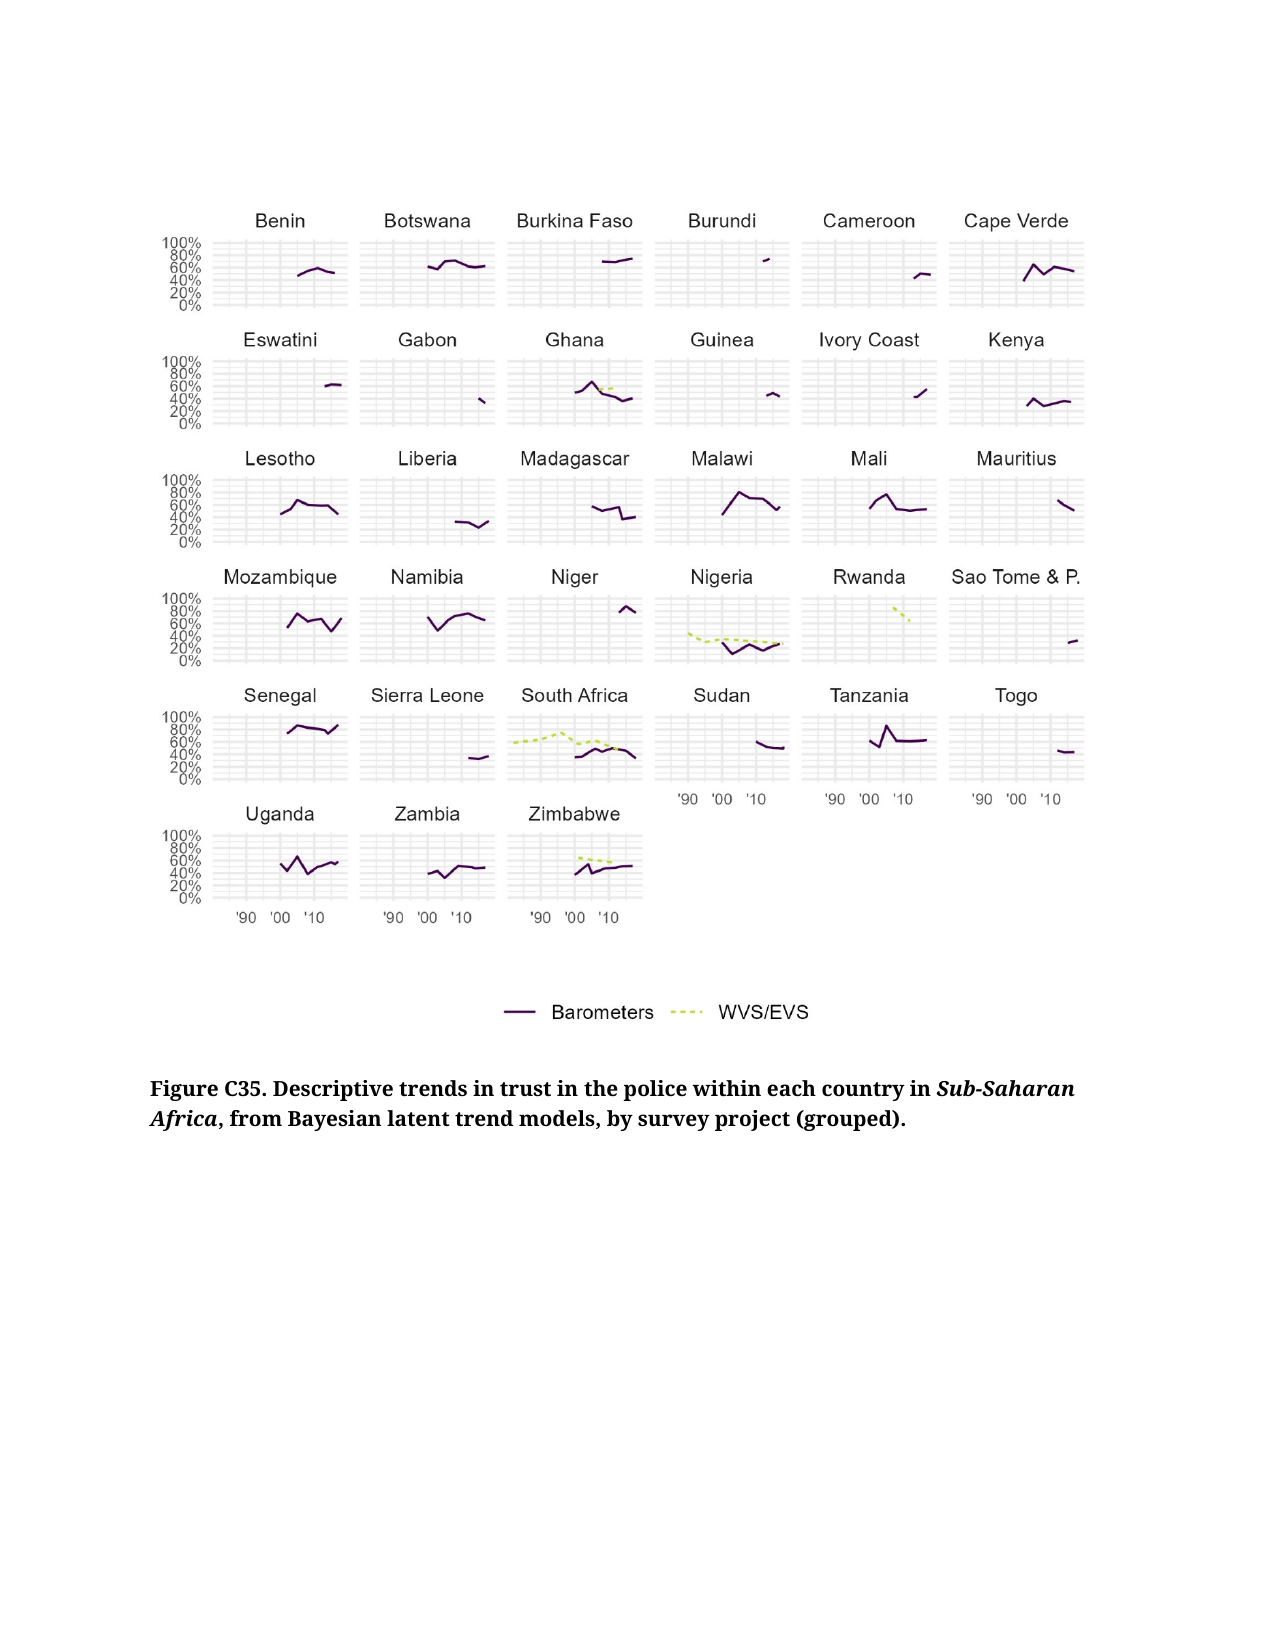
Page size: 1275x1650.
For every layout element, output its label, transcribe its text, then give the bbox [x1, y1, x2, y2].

text Figure C35. Descriptive trends in trust in the police within each country in Sub-Saharan Africa, from Bayesian latent trend models, by survey project (grouped). [150, 1074, 1125, 1133]
picture [120, 150, 1096, 1056]
